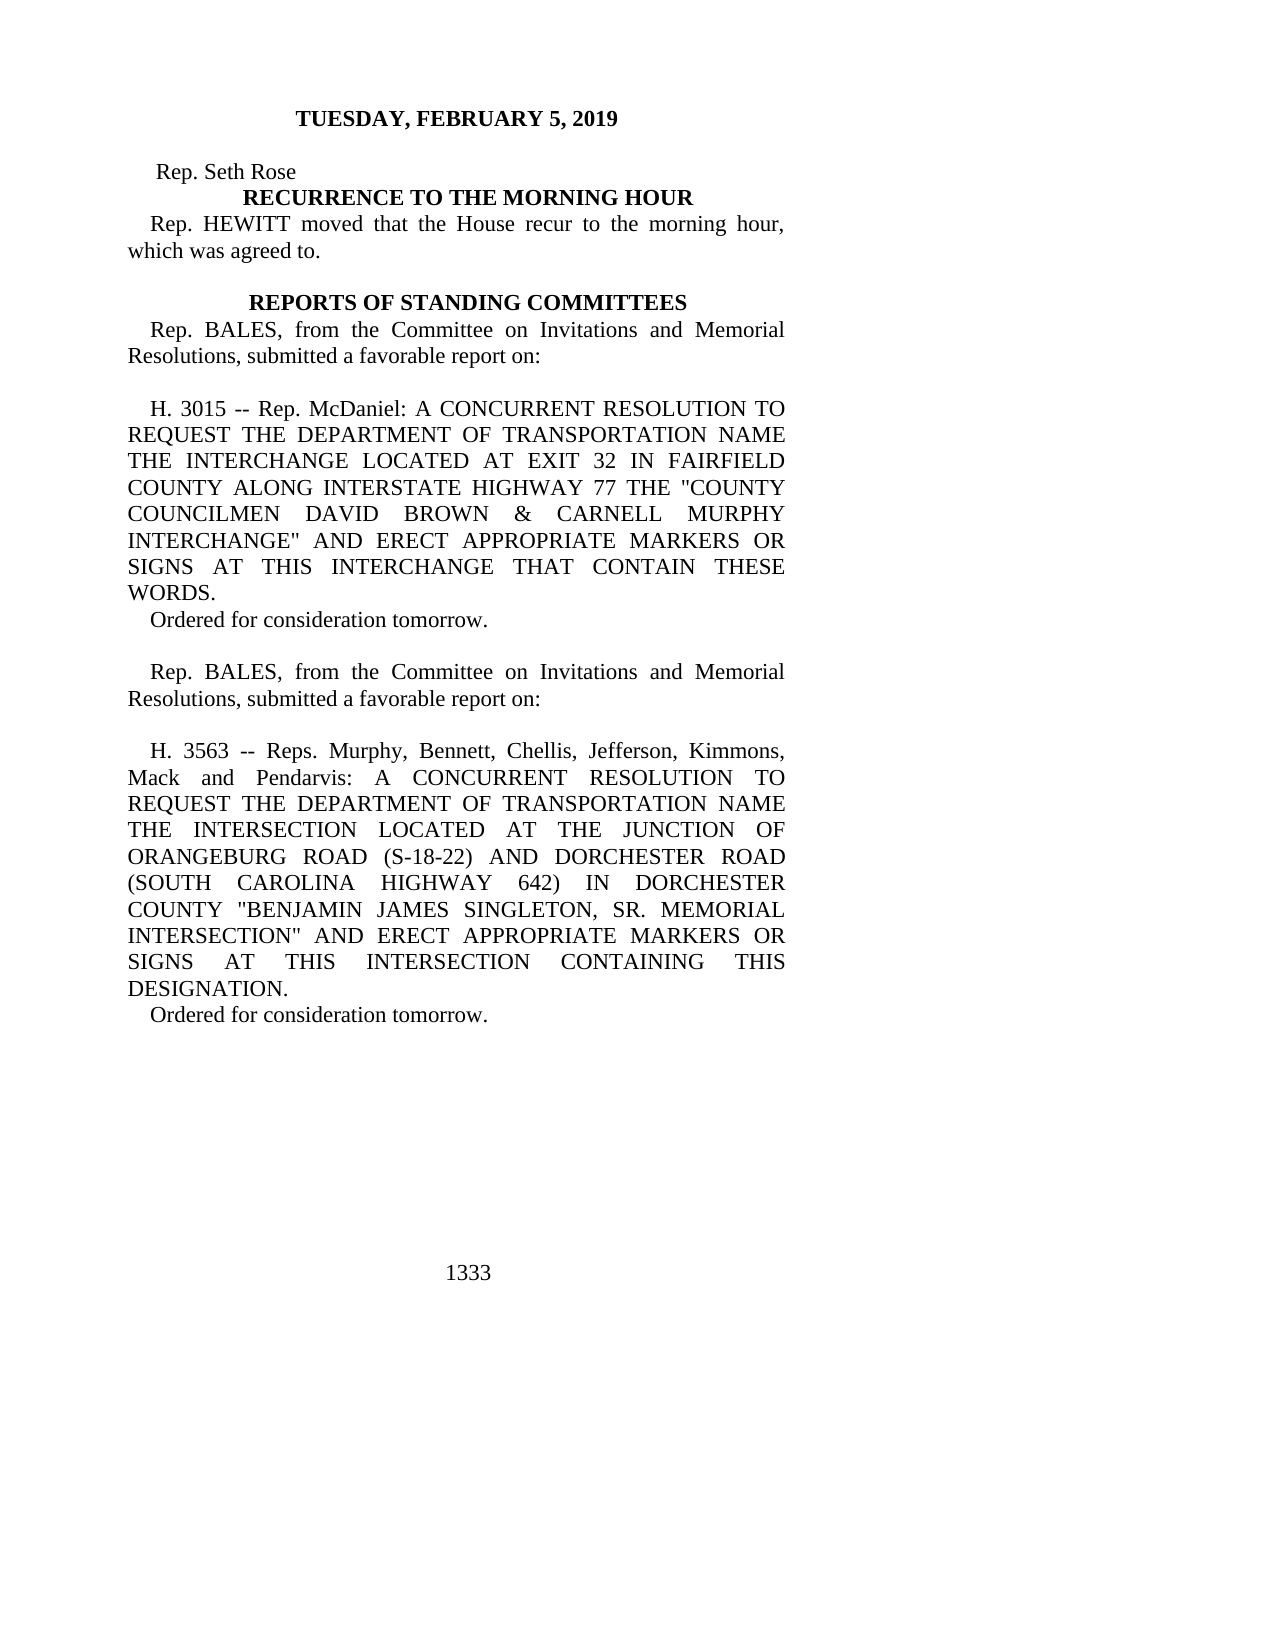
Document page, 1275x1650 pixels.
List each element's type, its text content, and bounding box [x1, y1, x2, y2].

text RECURRENCE TO THE MORNING HOUR [127, 184, 786, 210]
text H. 3015 -- Rep. McDaniel: A CONCURRENT RESOLUTION TO REQUEST THE DEPARTMENT OF TRANSPORTATION NAME THE INTERCHANGE LOCATED AT EXIT 32 IN FAIRFIELD COUNTY ALONG INTERSTATE HIGHWAY 77 THE "COUNTY COUNCILMEN DAVID BROWN & CARNELL MURPHY INTERCHANGE" AND ERECT APPROPRIATE MARKERS OR SIGNS AT THIS INTERCHANGE THAT CONTAIN THESE WORDS. [127, 395, 786, 606]
text Ordered for consideration tomorrow. [127, 606, 786, 632]
text Ordered for consideration tomorrow. [127, 1001, 786, 1027]
text H. 3563 -- Reps. Murphy, Bennett, Chellis, Jefferson, Kimmons, Mack and Pendarvis: A CONCURRENT RESOLUTION TO REQUEST THE DEPARTMENT OF TRANSPORTATION NAME THE INTERSECTION LOCATED AT THE JUNCTION OF ORANGEBURG ROAD (S-18-22) AND DORCHESTER ROAD (SOUTH CAROLINA HIGHWAY 642) IN DORCHESTER COUNTY "BENJAMIN JAMES SINGLETON, SR. MEMORIAL INTERSECTION" AND ERECT APPROPRIATE MARKERS OR SIGNS AT THIS INTERSECTION CONTAINING THIS DESIGNATION. [127, 737, 786, 1001]
text Rep. BALES, from the Committee on Invitations and Memorial Resolutions, submitted a favorable report on: [127, 658, 786, 711]
text REPORTS OF STANDING COMMITTEES [127, 289, 786, 316]
text Rep. HEWITT moved that the House recur to the morning hour, which was agreed to. [127, 210, 786, 263]
text Rep. BALES, from the Committee on Invitations and Memorial Resolutions, submitted a favorable report on: [127, 316, 786, 368]
text Rep. Seth Rose [127, 158, 786, 184]
